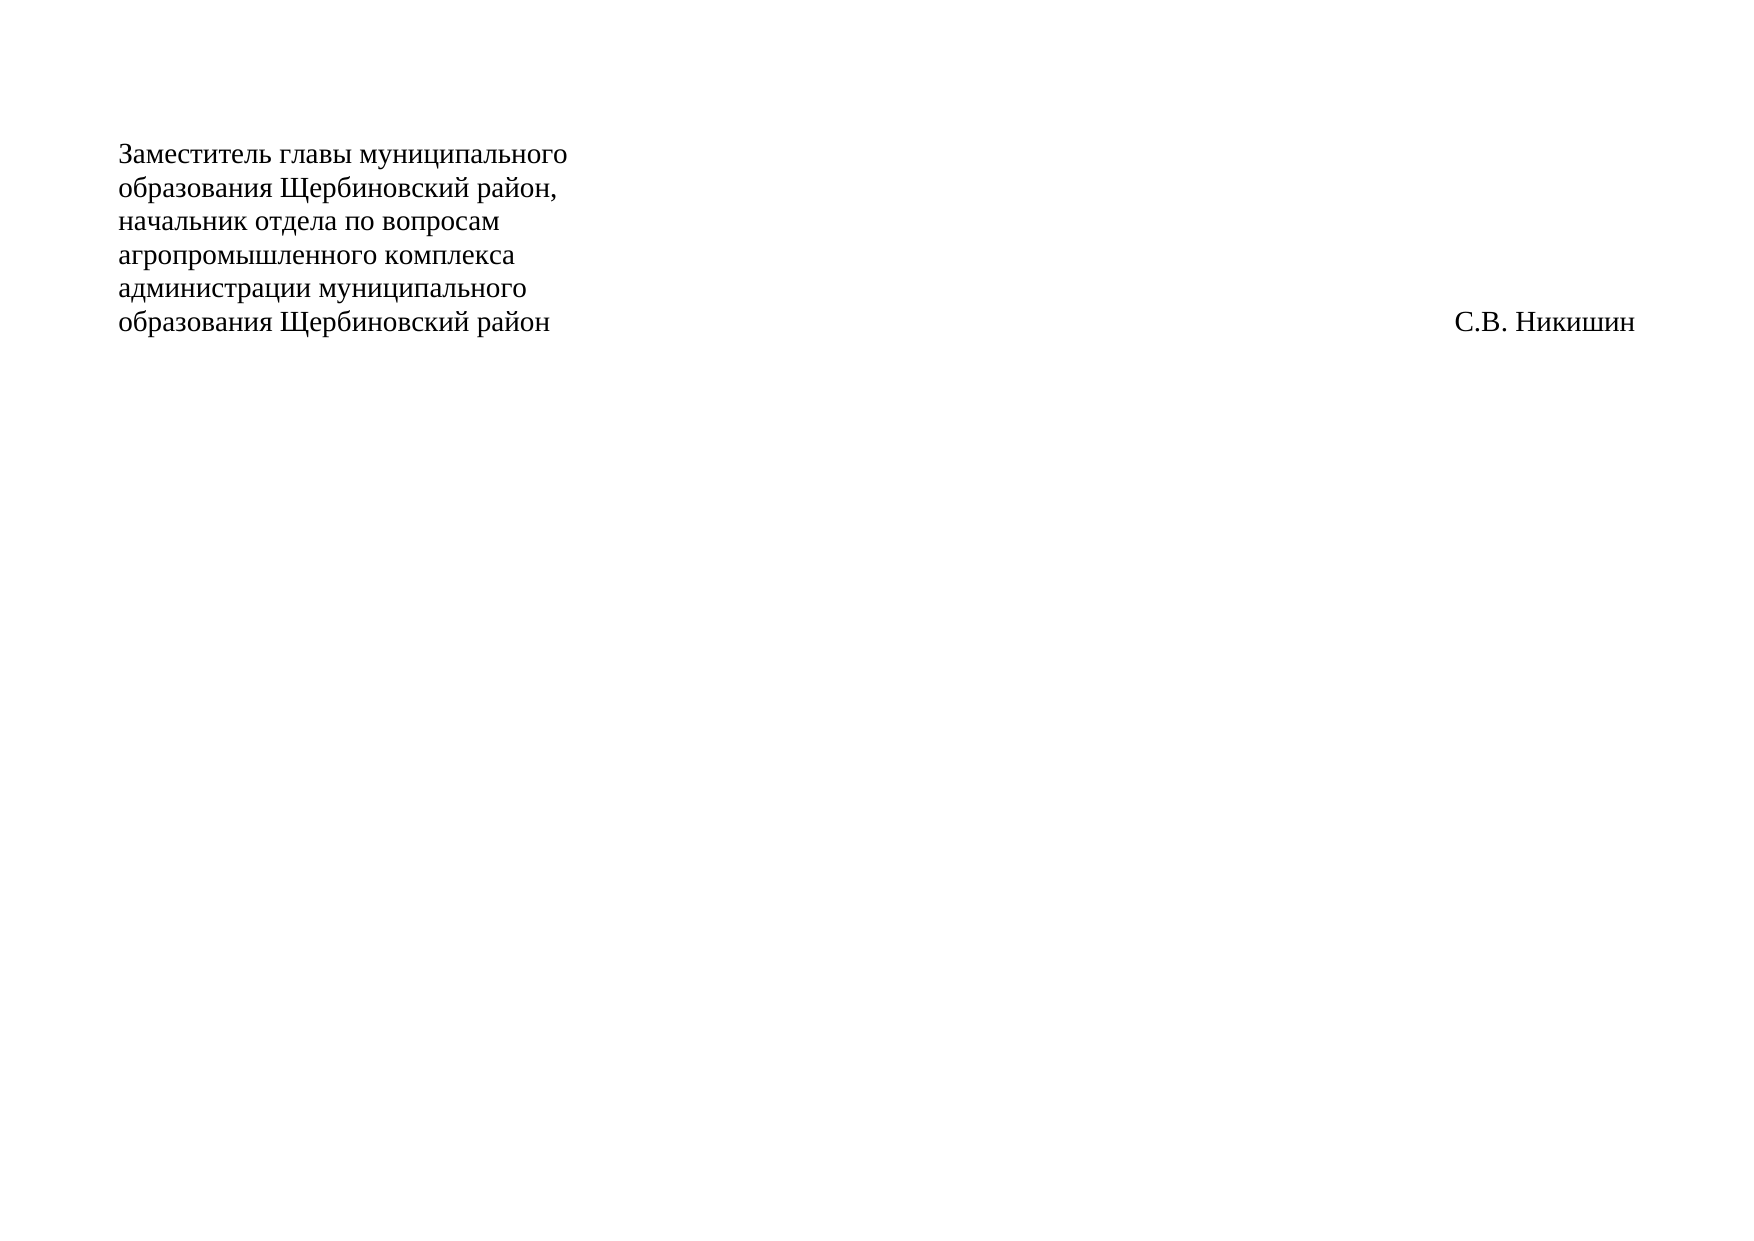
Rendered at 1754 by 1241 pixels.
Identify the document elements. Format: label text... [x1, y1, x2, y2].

text образования Щербиновский район, [118, 170, 1636, 203]
text начальник отдела по вопросам [118, 203, 1636, 237]
text образования Щербиновский район С.В. Никишин [118, 304, 1636, 337]
text агропромышленного комплекса [118, 237, 1636, 270]
text Заместитель главы муниципального [118, 136, 1636, 170]
text администрации муниципального [118, 270, 1636, 304]
